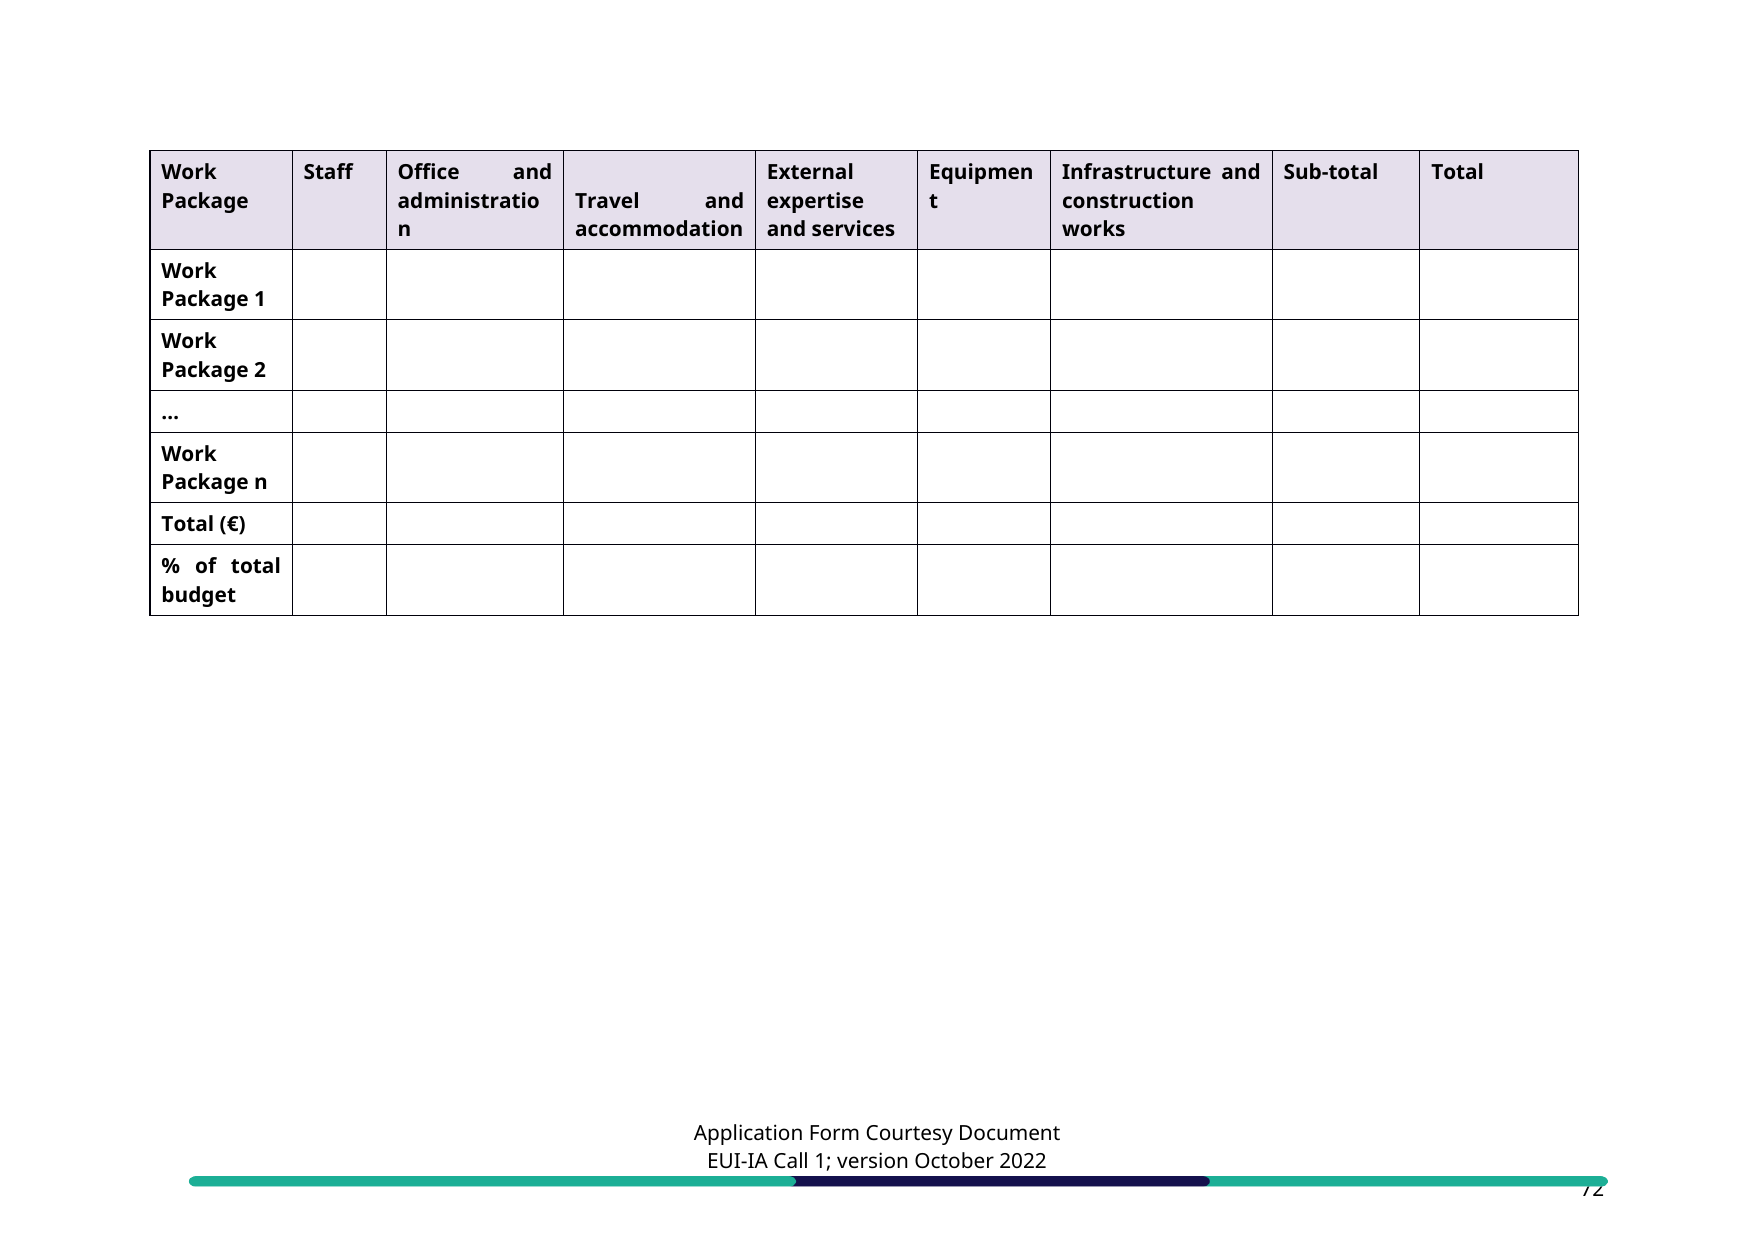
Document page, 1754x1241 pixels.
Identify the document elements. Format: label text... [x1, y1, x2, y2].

table_cell Work Package 1 [151, 250, 292, 319]
table_cell Total [1420, 151, 1578, 249]
table_cell [293, 545, 386, 614]
table_cell [1420, 503, 1578, 544]
table_cell [387, 320, 563, 390]
table_cell [293, 391, 386, 432]
table_cell [1273, 250, 1419, 319]
table_cell [387, 433, 563, 502]
table_cell [387, 545, 563, 614]
table_cell [564, 545, 755, 614]
table_cell [918, 545, 1050, 614]
table_cell [1420, 433, 1578, 502]
table_cell [1420, 250, 1578, 319]
table_cell [918, 320, 1050, 390]
table_cell Sub-total [1273, 151, 1419, 249]
table_cell [1051, 250, 1272, 319]
table_cell [1420, 391, 1578, 432]
table_cell [1420, 320, 1578, 390]
table_cell External expertise and services [756, 151, 917, 249]
table_cell [918, 391, 1050, 432]
table_cell [1273, 320, 1419, 390]
table_cell Office and administration [387, 151, 563, 249]
table_cell [918, 503, 1050, 544]
table_cell Infrastructure and construction works [1051, 151, 1272, 249]
table_cell [293, 433, 386, 502]
table_cell Work Package 2 [151, 320, 292, 390]
table_cell Staff [293, 151, 386, 249]
table_cell [756, 503, 917, 544]
table_cell [1051, 320, 1272, 390]
picture [182, 1166, 1613, 1192]
table_cell … [151, 391, 292, 432]
table_cell [564, 433, 755, 502]
table_cell [1273, 503, 1419, 544]
table_cell [1051, 433, 1272, 502]
table_cell [387, 391, 563, 432]
table_cell [293, 503, 386, 544]
table_cell [1051, 545, 1272, 614]
table_cell Equipment [918, 151, 1050, 249]
table_cell [756, 250, 917, 319]
table_cell [564, 391, 755, 432]
table_cell [293, 320, 386, 390]
table_cell % of total budget [151, 545, 292, 614]
table_cell Work Package [151, 151, 292, 249]
table_cell [756, 545, 917, 614]
table_cell [564, 503, 755, 544]
table_cell [918, 433, 1050, 502]
table_cell [387, 250, 563, 319]
table_cell [756, 433, 917, 502]
table_cell [564, 250, 755, 319]
table_cell [1051, 391, 1272, 432]
table_cell Work Package n [151, 433, 292, 502]
table_cell [1273, 391, 1419, 432]
table_cell [918, 250, 1050, 319]
table_cell [564, 320, 755, 390]
table_cell Total (€) [151, 503, 292, 544]
table_cell [1420, 545, 1578, 614]
table_cell [756, 391, 917, 432]
table_cell [1273, 433, 1419, 502]
table_cell [1051, 503, 1272, 544]
table_cell Travel and accommodation [564, 151, 755, 249]
table_cell [1273, 545, 1419, 614]
table_cell [756, 320, 917, 390]
table_cell [293, 250, 386, 319]
table_cell [387, 503, 563, 544]
